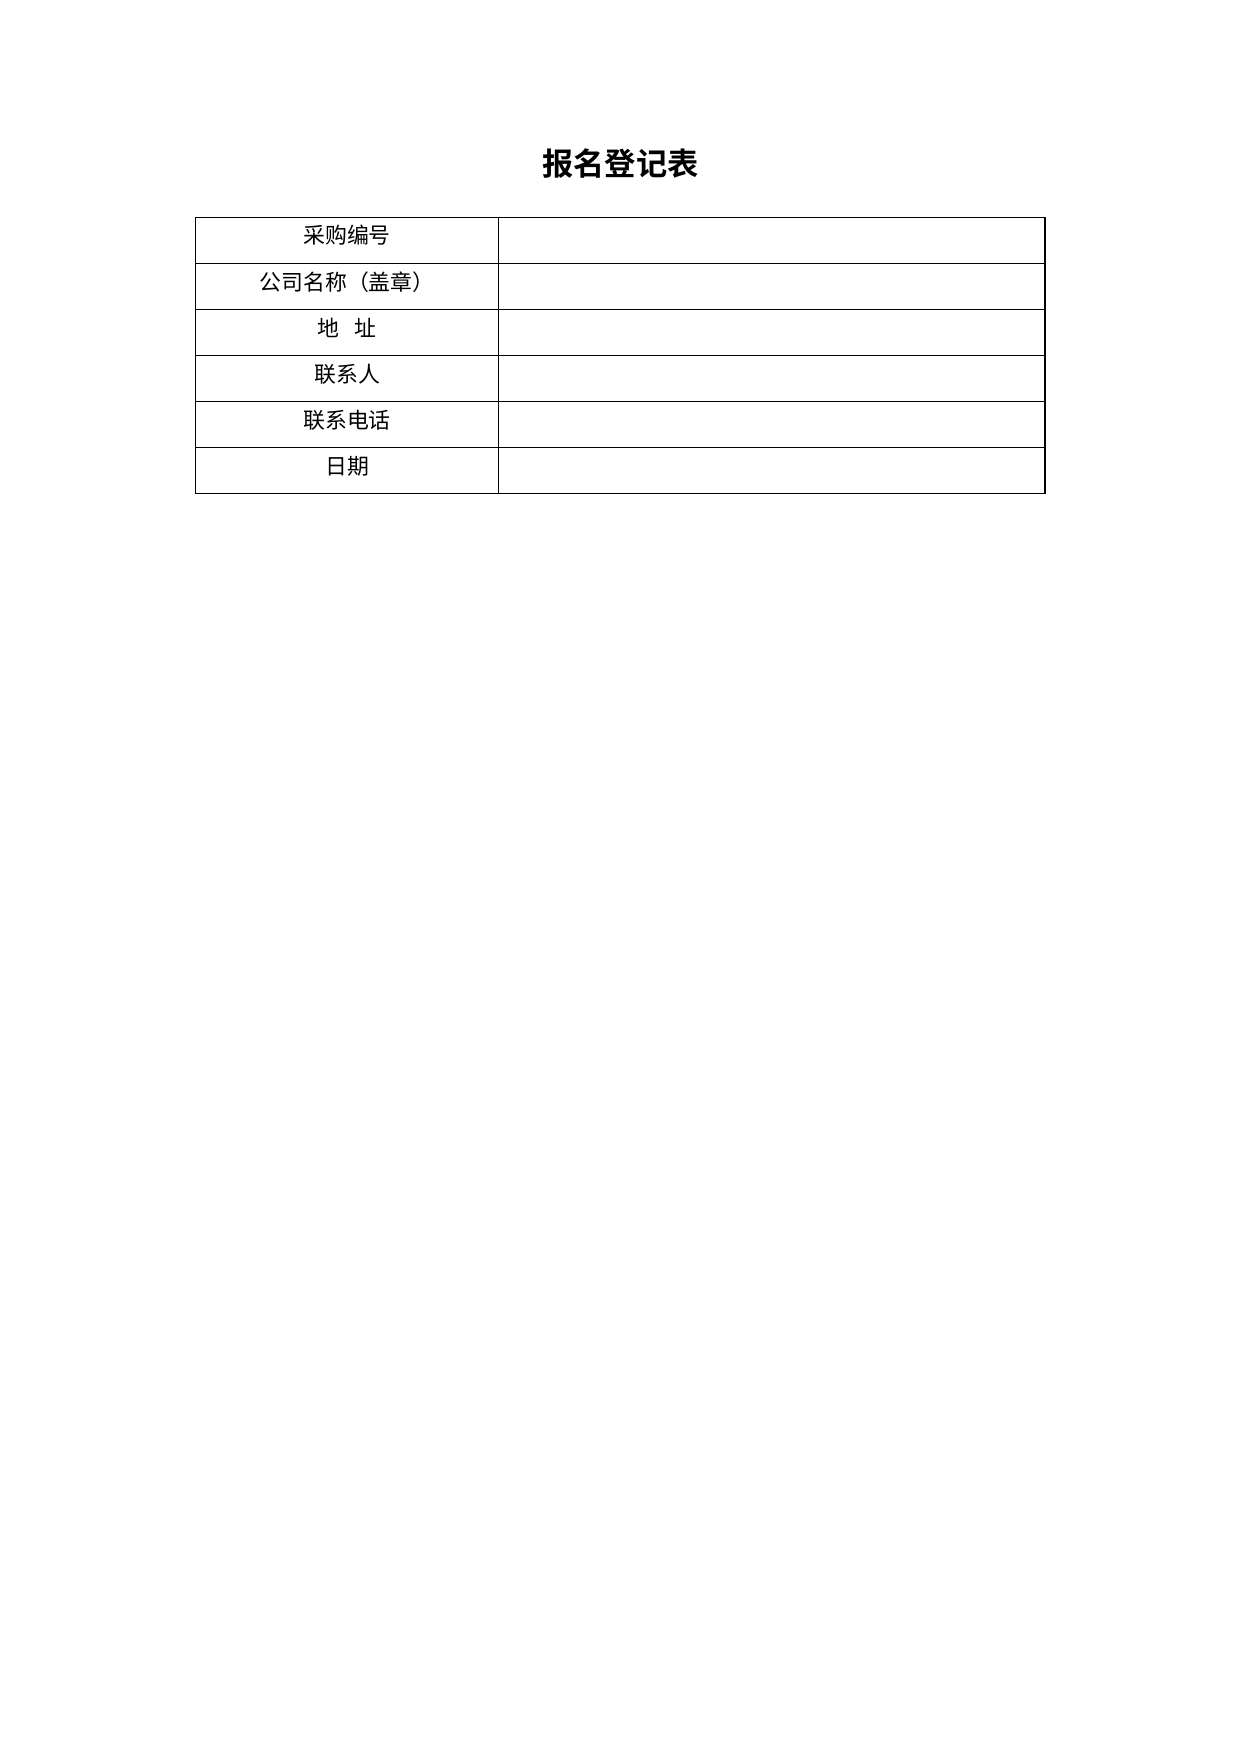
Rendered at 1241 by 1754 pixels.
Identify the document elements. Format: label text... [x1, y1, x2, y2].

table_cell [499, 264, 1044, 309]
table_cell [499, 356, 1044, 401]
table_cell [499, 402, 1044, 447]
text 报名登记表 [118, 129, 1122, 194]
table_cell 联系电话 [196, 402, 498, 447]
table_header [499, 218, 1044, 263]
table_cell 公司名称（盖章） [196, 264, 498, 309]
table_header 采购编号 [196, 218, 498, 263]
table_cell 联系人 [196, 356, 498, 401]
table_cell 日期 [196, 448, 498, 493]
table_cell 地 址 [196, 310, 498, 355]
table_cell [499, 310, 1044, 355]
table_cell [499, 448, 1044, 493]
